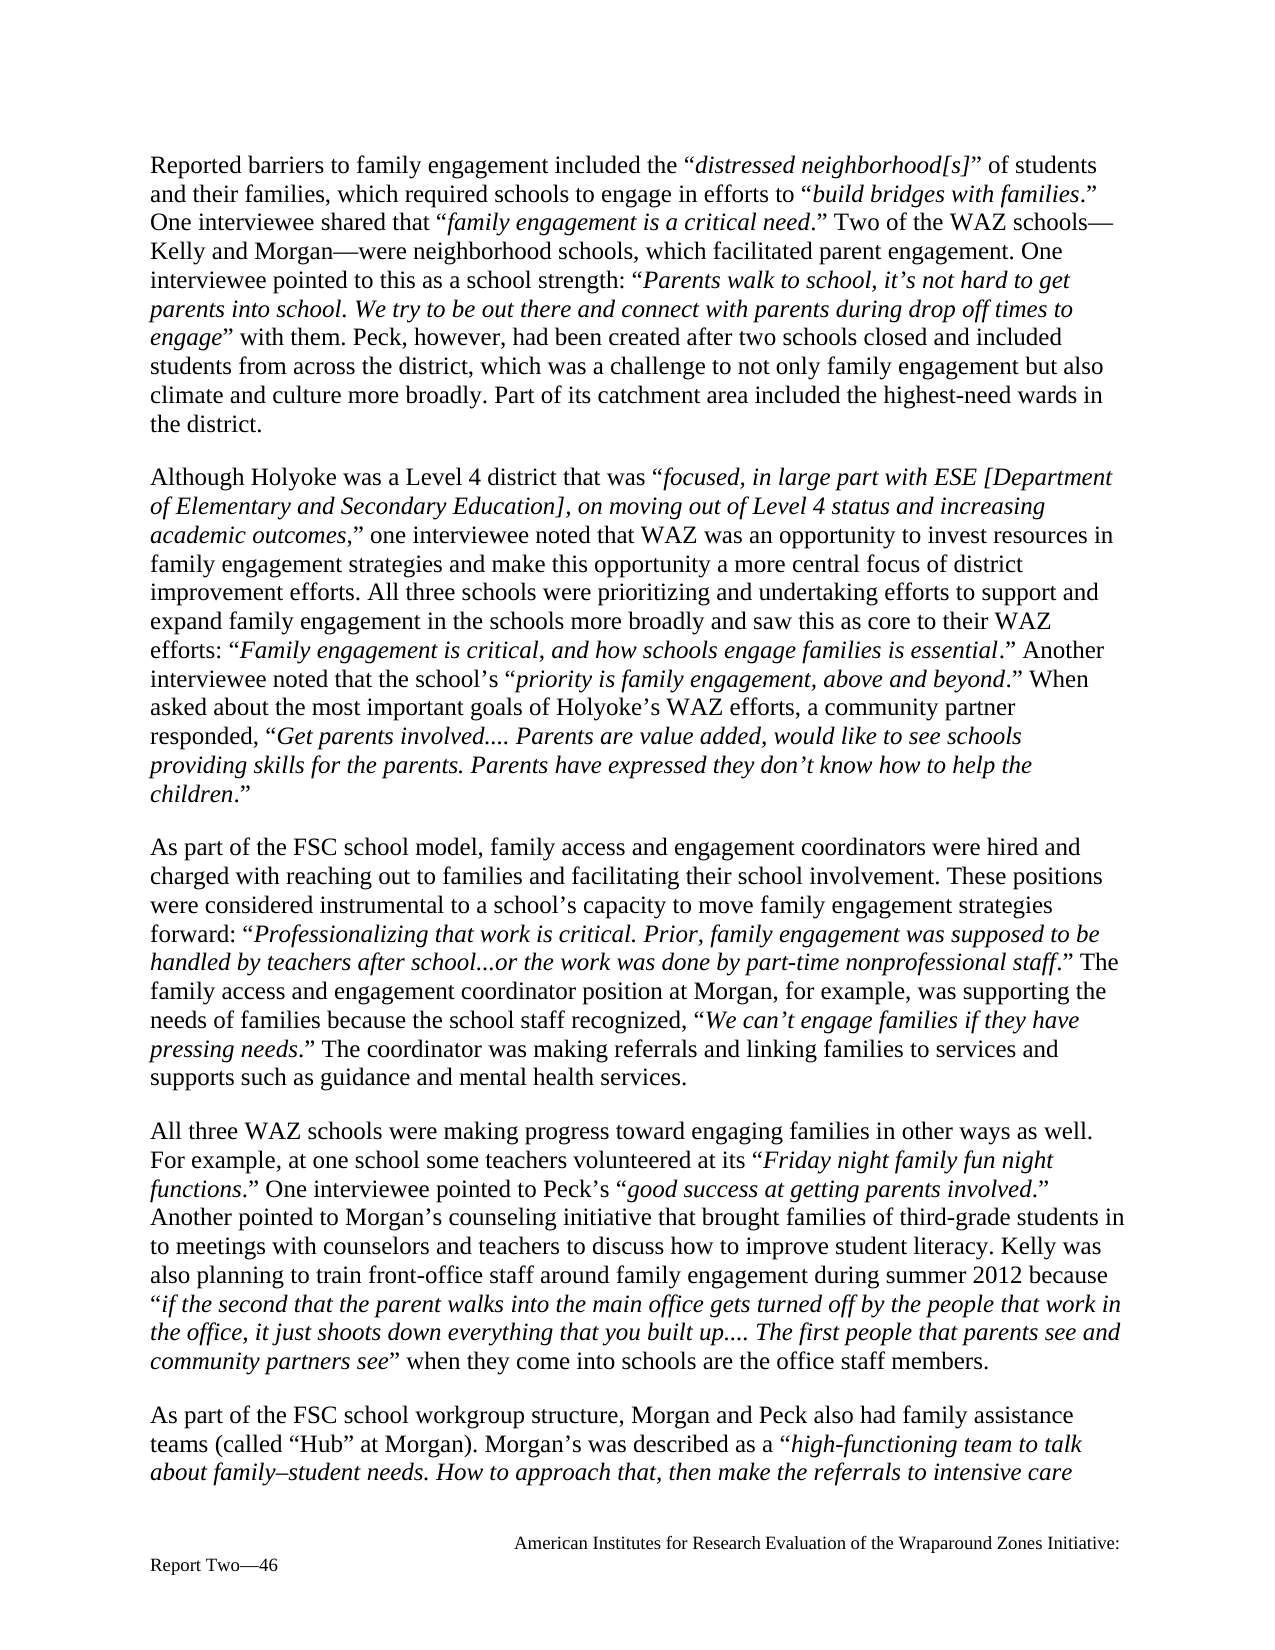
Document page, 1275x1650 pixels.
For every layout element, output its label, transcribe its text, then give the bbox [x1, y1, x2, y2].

text As part of the FSC school model, family access and engagement coordinators were hired and charged with reaching out to families and facilitating their school involvement. These positions were considered instrumental to a school’s capacity to move family engagement strategies forward: “Professionalizing that work is critical. Prior, family engagement was supposed to be handled by teachers after school...or the work was done by part-time nonprofessional staff.” The family access and engagement coordinator position at Morgan, for example, was supporting the needs of families because the school staff recognized, “We can’t engage families if they have pressing needs.” The coordinator was making referrals and linking families to services and supports such as guidance and mental health services. [150, 832, 1125, 1091]
text Although Holyoke was a Level 4 district that was “focused, in large part with ESE [Department of Elementary and Secondary Education], on moving out of Level 4 status and increasing academic outcomes,” one interviewee noted that WAZ was an opportunity to invest resources in family engagement strategies and make this opportunity a more central focus of district improvement efforts. All three schools were prioritizing and undertaking efforts to support and expand family engagement in the schools more broadly and saw this as core to their WAZ efforts: “Family engagement is critical, and how schools engage families is essential.” Another interviewee noted that the school’s “priority is family engagement, above and beyond.” When asked about the most important goals of Holyoke’s WAZ efforts, a community partner responded, “Get parents involved.... Parents are value added, would like to see schools providing skills for the parents. Parents have expressed they don’t know how to help the children.” [150, 462, 1125, 807]
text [150, 1400, 1125, 1486]
text All three WAZ schools were making progress toward engaging families in other ways as well. For example, at one school some teachers volunteered at its “Friday night family fun night functions.” One interviewee pointed to Peck’s “good success at getting parents involved.” Another pointed to Morgan’s counseling initiative that brought families of third-grade students in to meetings with counselors and teachers to discuss how to improve student literacy. Kelly was also planning to train front-office staff around family engagement during summer 2012 because “if the second that the parent walks into the main office gets turned off by the people that work in the office, it just shoots down everything that you built up.... The first people that parents see and community partners see” when they come into schools are the office staff members. [150, 1116, 1125, 1375]
text Reported barriers to family engagement included the “distressed neighborhood[s]” of students and their families, which required schools to engage in efforts to “build bridges with families.” One interviewee shared that “family engagement is a critical need.” Two of the WAZ schools—Kelly and Morgan—were neighborhood schools, which facilitated parent engagement. One interviewee pointed to this as a school strength: “Parents walk to school, it’s not hard to get parents into school. We try to be out there and connect with parents during drop off times to engage” with them. Peck, however, had been created after two schools closed and included students from across the district, which was a challenge to not only family engagement but also climate and culture more broadly. Part of its catchment area included the highest-need wards in the district. [150, 150, 1125, 437]
